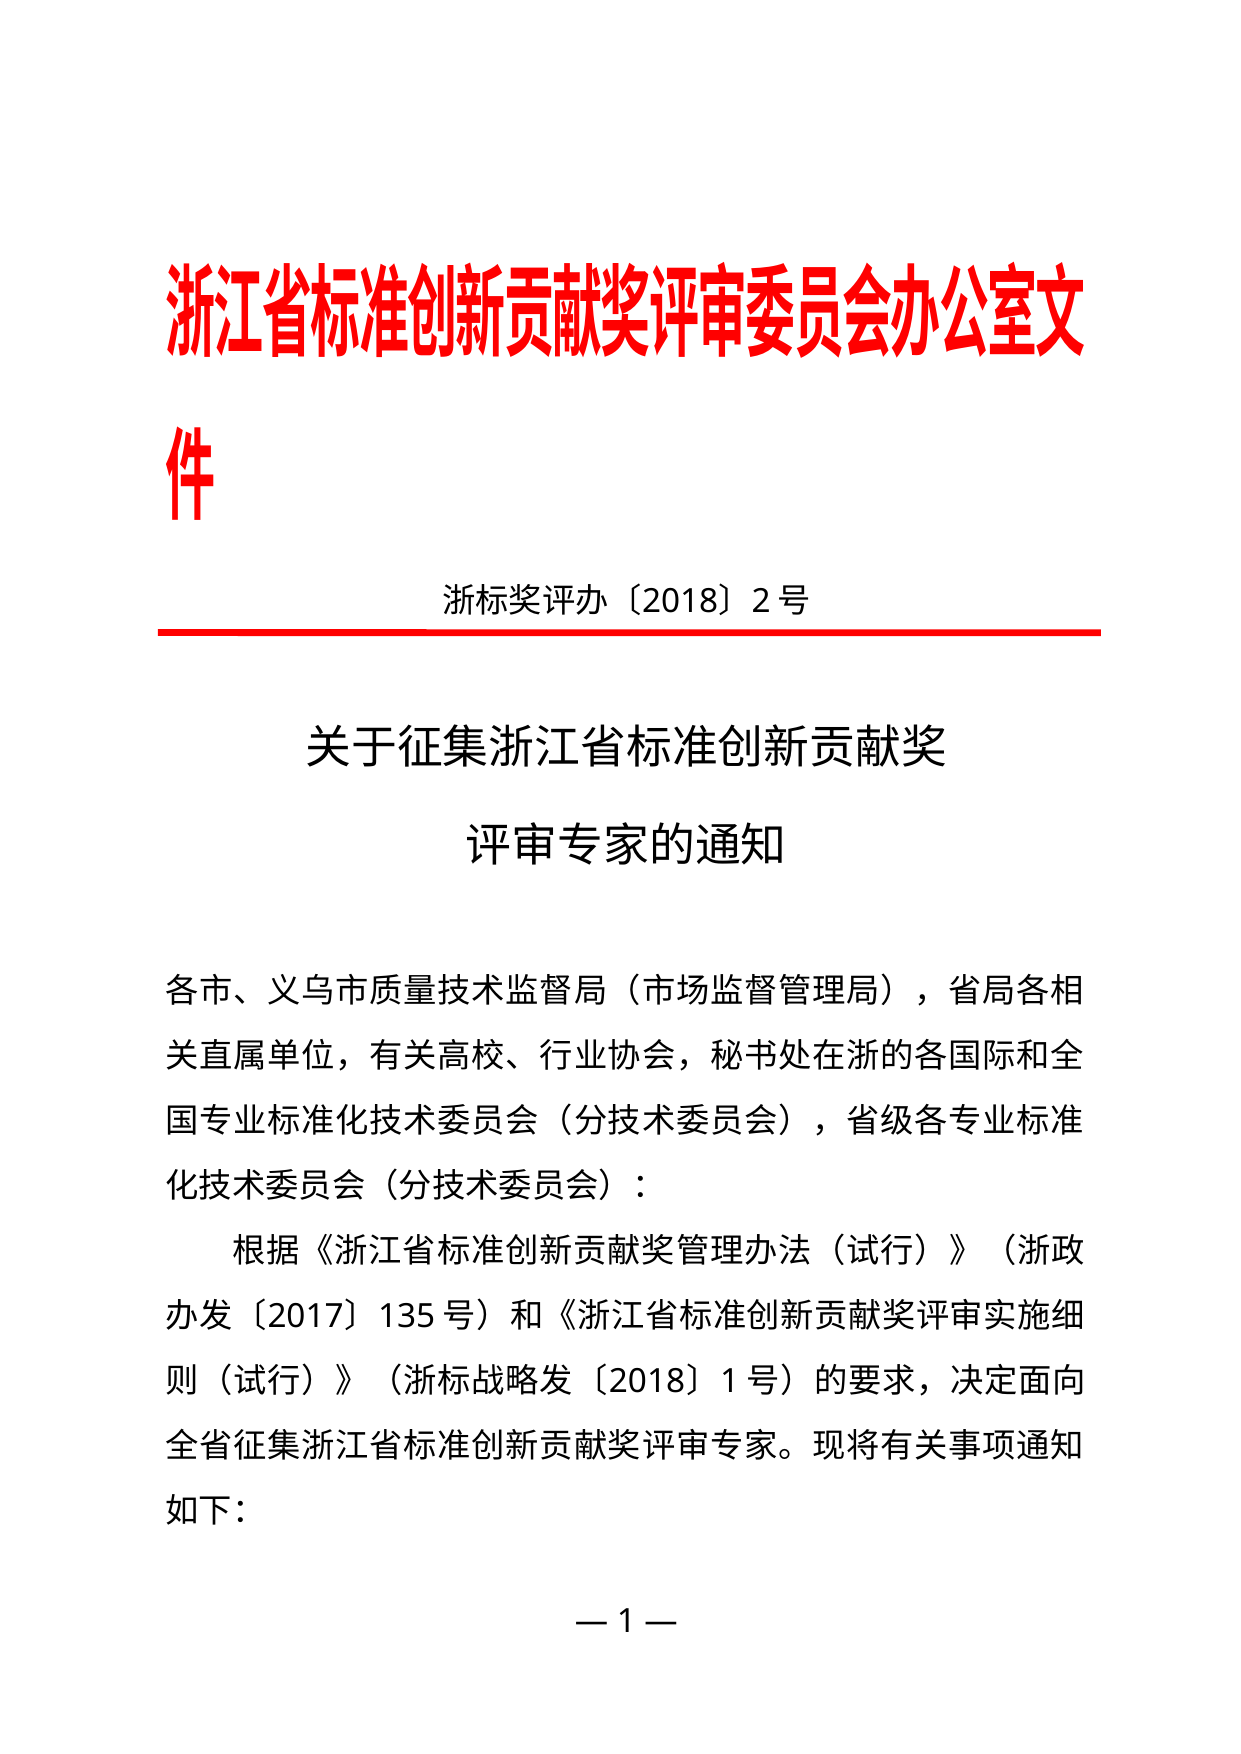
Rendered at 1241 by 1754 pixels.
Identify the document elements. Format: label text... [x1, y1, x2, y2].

text 关于征集浙江省标准创新贡献奖 [165, 695, 1087, 793]
text 根据《浙江省标准创新贡献奖管理办法（试行）》（浙政办发〔2017〕135号）和《浙江省标准创新贡献奖评审实施细则（试行）》（浙标战略发〔2018〕1号）的要求，决定面向全省征集浙江省标准创新贡献奖评审专家。现将有关事项通知如下： [165, 1215, 1087, 1540]
text 评审专家的通知 [165, 793, 1087, 890]
text 浙江省标准创新贡献奖评审委员会办公室文件 [165, 224, 1087, 549]
text 各市、义乌市质量技术监督局（市场监督管理局），省局各相关直属单位，有关高校、行业协会，秘书处在浙的各国际和全国专业标准化技术委员会（分技术委员会），省级各专业标准化技术委员会（分技术委员会）： [165, 955, 1087, 1215]
text 浙标奖评办〔2018〕2号 [165, 565, 1087, 629]
